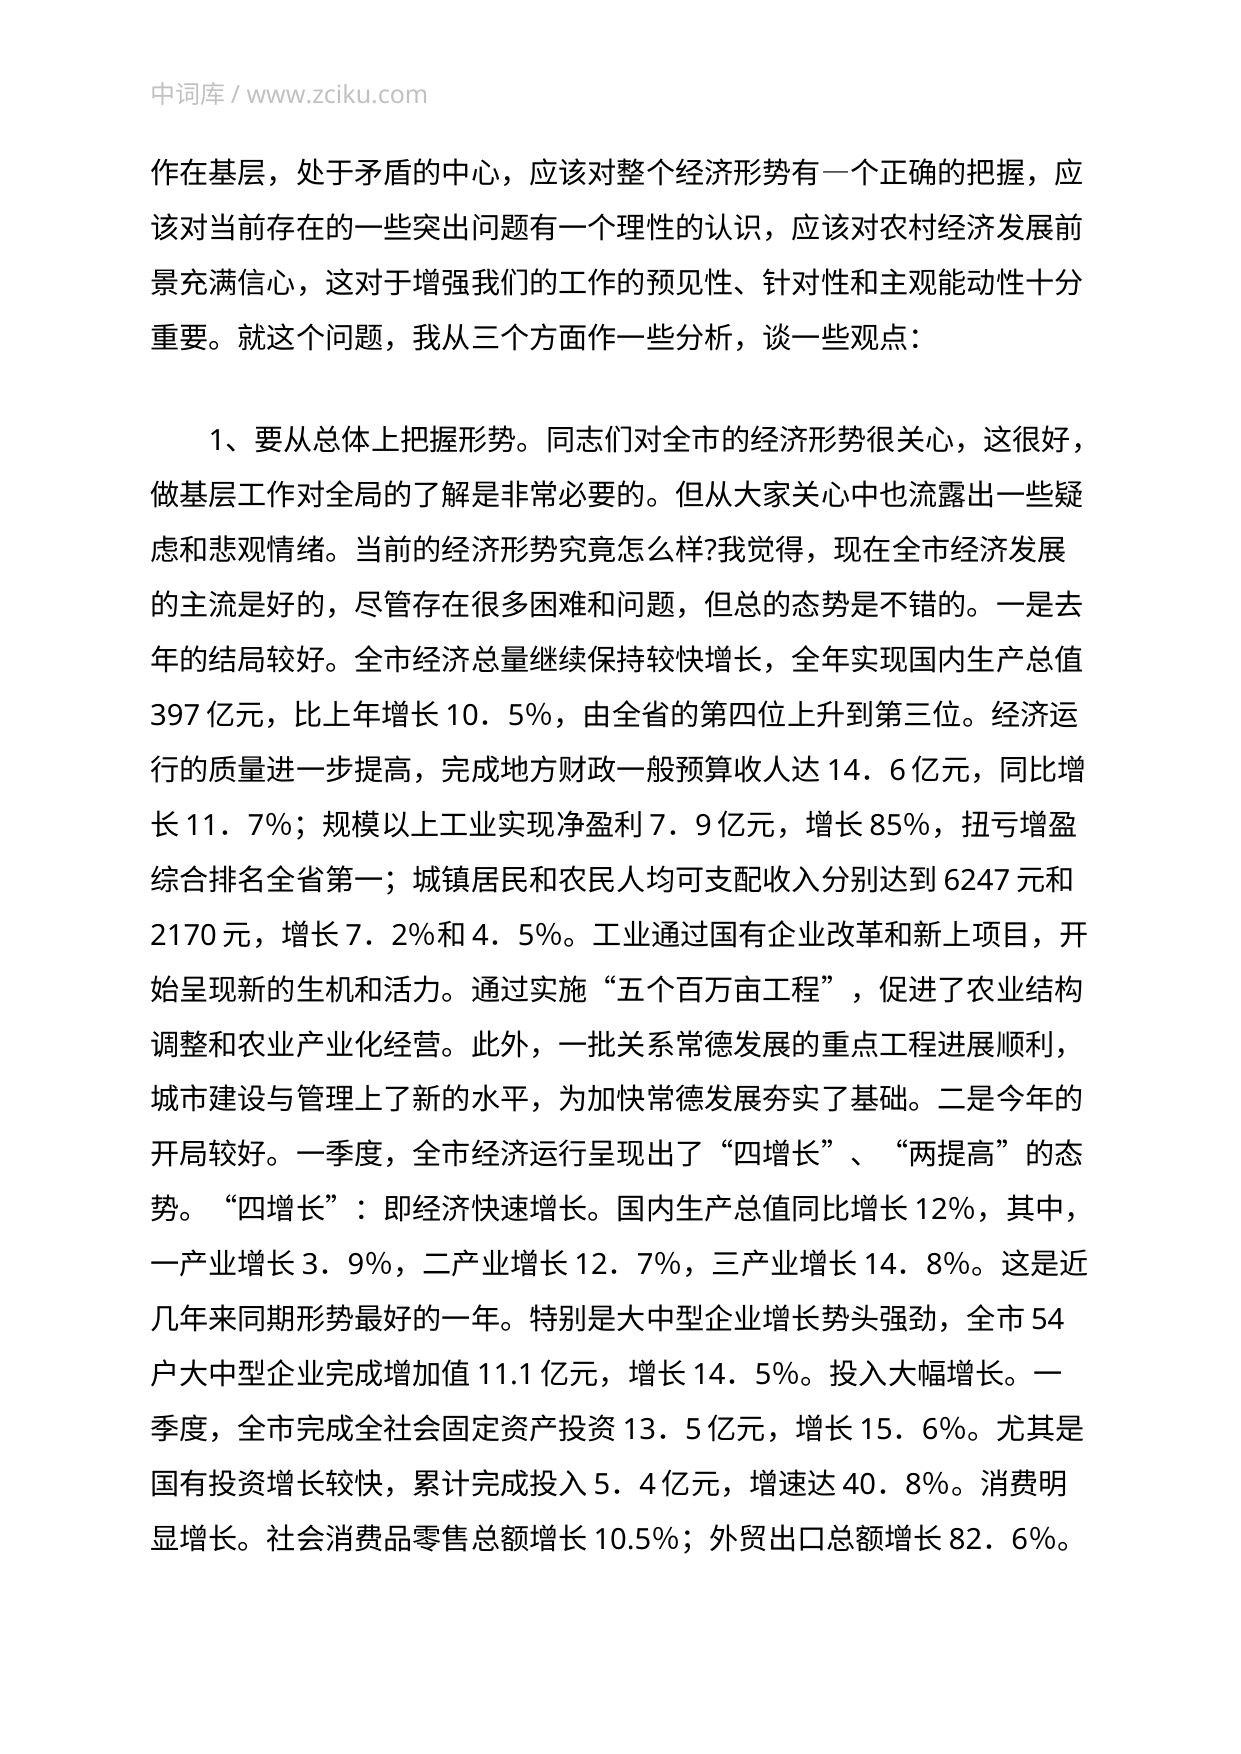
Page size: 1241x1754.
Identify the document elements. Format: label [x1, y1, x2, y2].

text [150, 416, 1090, 1558]
text [150, 150, 1090, 357]
